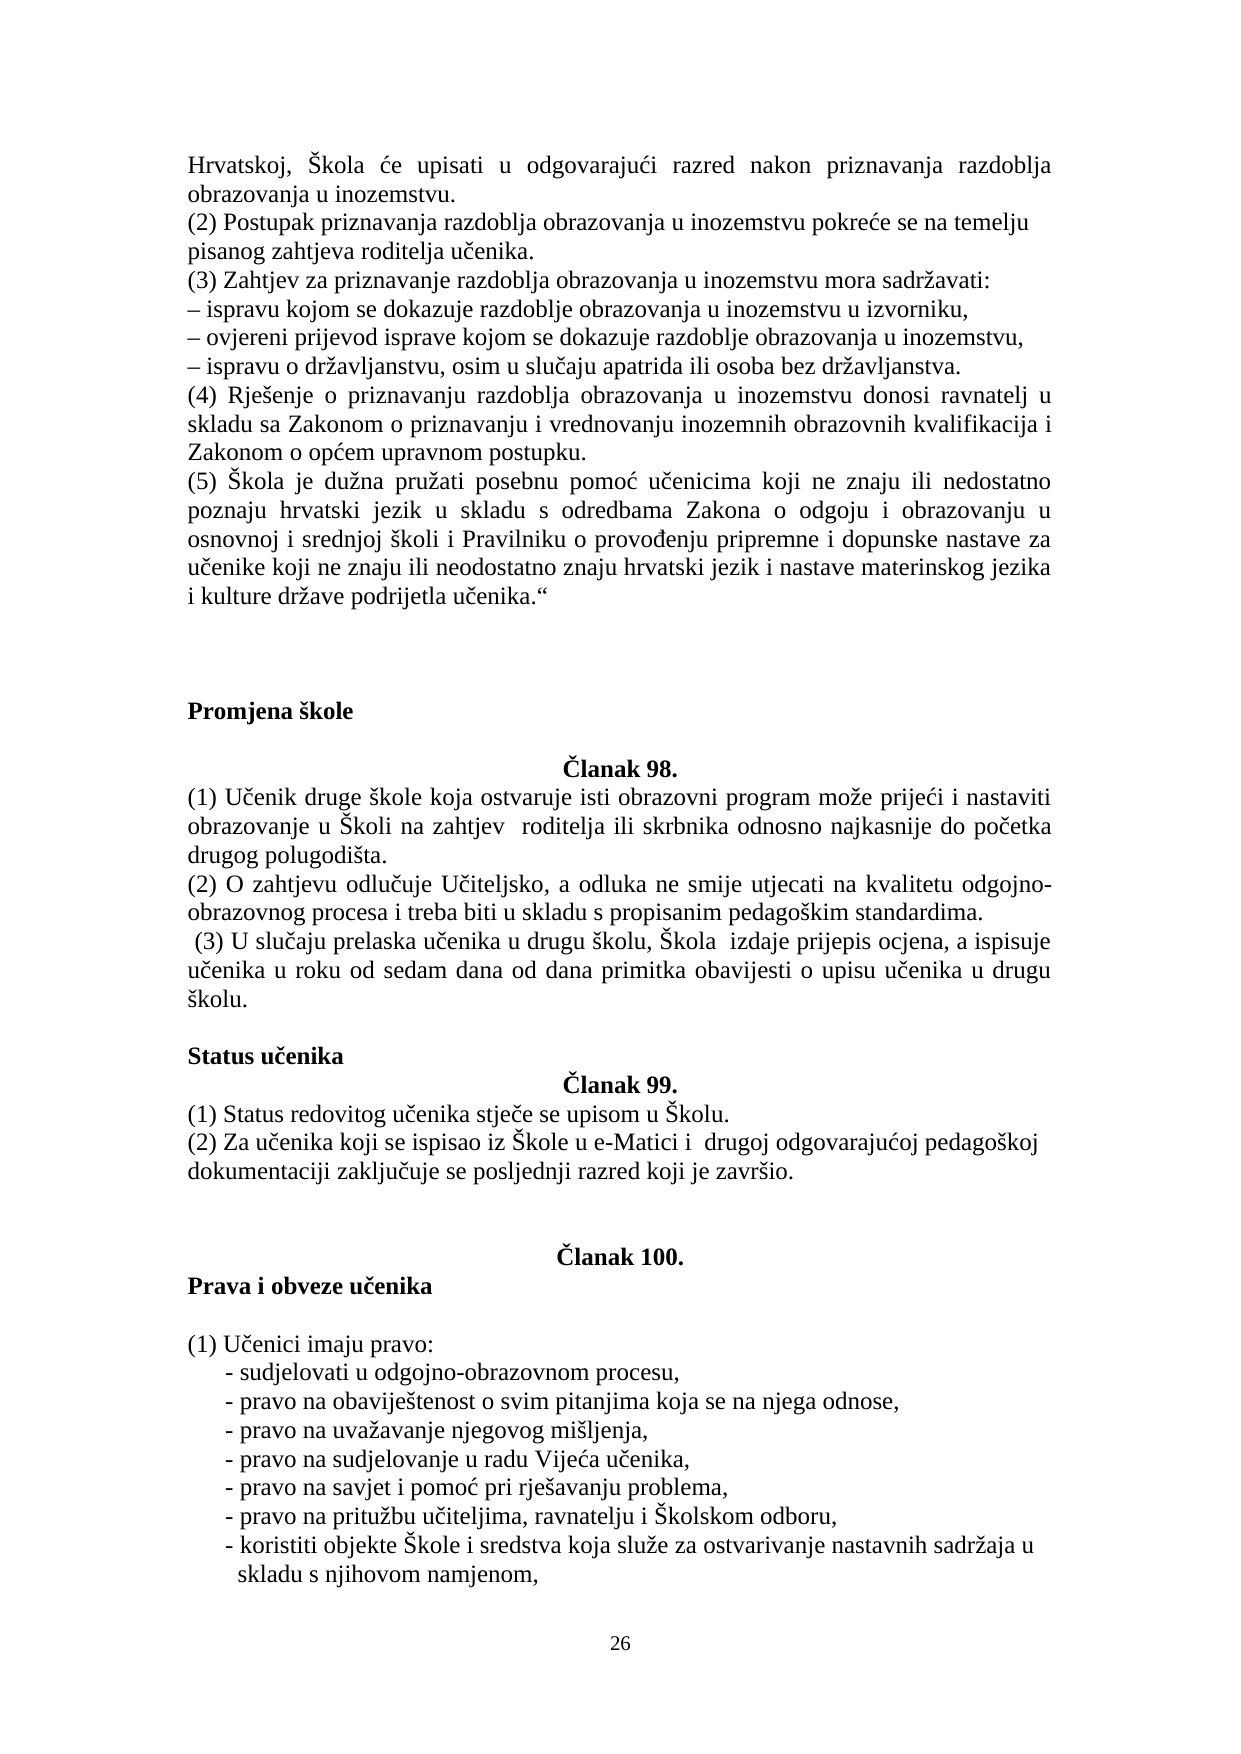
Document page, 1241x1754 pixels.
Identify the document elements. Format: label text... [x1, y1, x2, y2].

text - pravo na uvažavanje njegovog mišljenja, [187, 1415, 1053, 1444]
text (1) Status redovitog učenika stječe se upisom u Školu. [187, 1099, 1053, 1127]
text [187, 150, 1053, 207]
text skladu s njihovom namjenom, [187, 1559, 1053, 1587]
text (2) O zahtjevu odlučuje Učiteljsko, a odluka ne smije utjecati na kvalitetu odgojno-obrazovnog procesa i treba biti u skladu s propisanim pedagoškim standardima. [187, 869, 1053, 926]
text (5) Škola je dužna pružati posebnu pomoć učenicima koji ne znaju ili nedostatno poznaju hrvatski jezik u skladu s odredbama Zakona o odgoju i obrazovanju u osnovnoj i srednjoj školi i Pravilniku o provođenju pripremne i dopunske nastave za učenike koji ne znaju ili neodostatno znaju hrvatski jezik i nastave materinskog jezika i kulture države podrijetla učenika.“ [187, 466, 1053, 610]
text (3) U slučaju prelaska učenika u drugu školu, Škola izdaje prijepis ocjena, a ispisuje učenika u roku od sedam dana od dana primitka obavijesti o upisu učenika u drugu školu. [187, 926, 1053, 1012]
text (3) Zahtjev za priznavanje razdoblja obrazovanja u inozemstvu mora sadržavati: – ispravu kojom se dokazuje razdoblje obrazovanja u inozemstvu u izvorniku, – ovjereni prijevod isprave kojom se dokazuje razdoblje obrazovanja u inozemstvu, – ispravu o državljanstvu, osim u slučaju apatrida ili osoba bez državljanstva. [187, 265, 1053, 380]
text - pravo na obaviještenost o svim pitanjima koja se na njega odnose, [187, 1386, 1053, 1415]
text Članak 100. [187, 1242, 1053, 1271]
text - sudjelovati u odgojno-obrazovnom procesu, [187, 1357, 1053, 1386]
text Status učenika [187, 1041, 1053, 1070]
text Prava i obveze učenika [187, 1271, 1053, 1300]
text - pravo na pritužbu učiteljima, ravnatelju i Školskom odboru, [187, 1501, 1053, 1530]
text (1) Učenik druge škole koja ostvaruje isti obrazovni program može prijeći i nastaviti obrazovanje u Školi na zahtjev roditelja ili skrbnika odnosno najkasnije do početka drugog polugodišta. [187, 782, 1053, 869]
text (1) Učenici imaju pravo: [187, 1329, 1053, 1357]
text (4) Rješenje o priznavanju razdoblja obrazovanja u inozemstvu donosi ravnatelj u skladu sa Zakonom o priznavanju i vrednovanju inozemnih obrazovnih kvalifikacija i Zakonom o općem upravnom postupku. [187, 380, 1053, 466]
text - pravo na savjet i pomoć pri rješavanju problema, [187, 1472, 1053, 1501]
text (2) Za učenika koji se ispisao iz Škole u e-Matici i drugoj odgovarajućoj pedagoškoj dokumentaciji zaključuje se posljednji razred koji je završio. [187, 1127, 1053, 1185]
text Članak 99. [187, 1070, 1053, 1099]
text (2) Postupak priznavanja razdoblja obrazovanja u inozemstvu pokreće se na temelju pisanog zahtjeva roditelja učenika. [187, 207, 1053, 265]
text Članak 98. [187, 754, 1053, 782]
text Promjena škole [187, 696, 1053, 725]
text - koristiti objekte Škole i sredstva koja služe za ostvarivanje nastavnih sadržaja u [187, 1530, 1053, 1559]
text - pravo na sudjelovanje u radu Vijeća učenika, [187, 1444, 1053, 1472]
